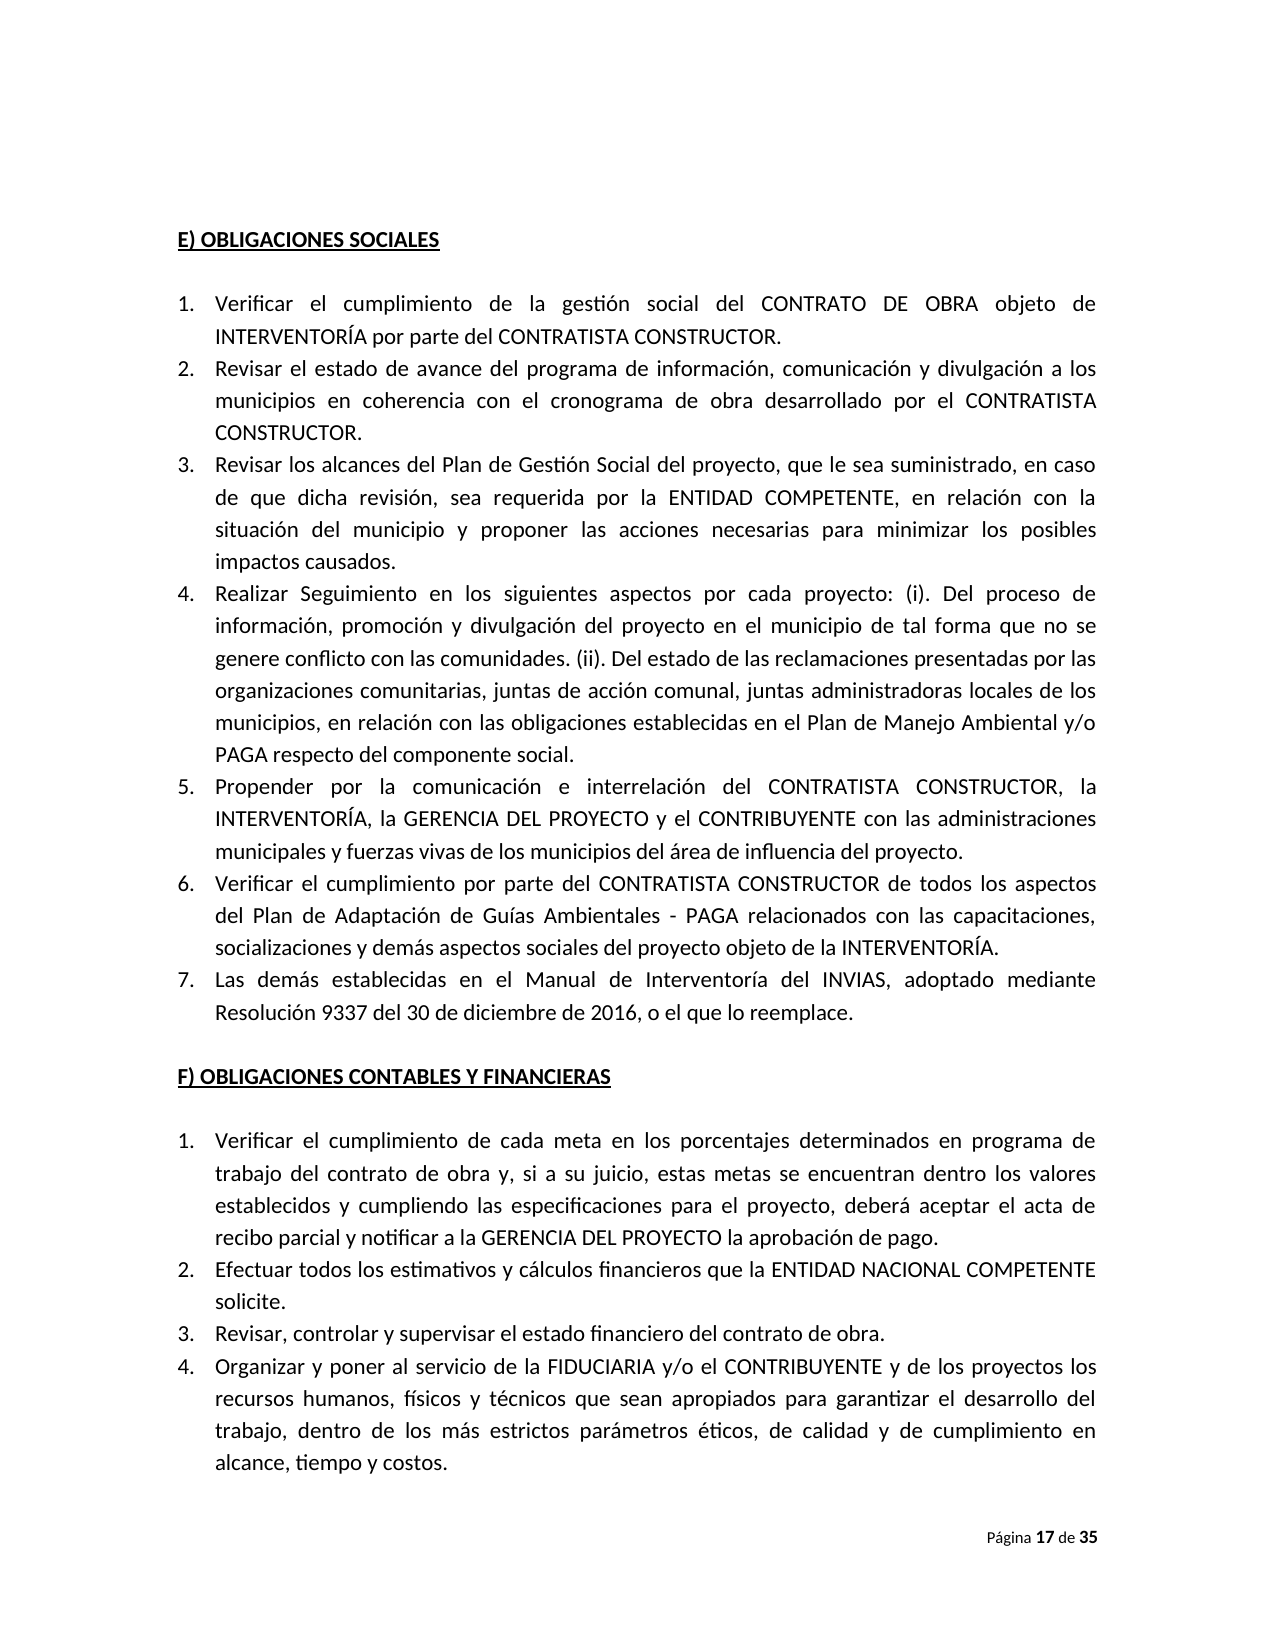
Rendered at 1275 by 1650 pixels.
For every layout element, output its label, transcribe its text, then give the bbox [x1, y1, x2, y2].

list Verificar el cumplimiento por parte del CONTRATISTA CONSTRUCTOR de todos los aspectos del Plan de Adaptación de Guías Ambientales - PAGA relacionados con las capacitaciones, socializaciones y demás aspectos sociales del proyecto objeto de la INTERVENTORÍA. [177, 869, 1098, 961]
list Revisar los alcances del Plan de Gestión Social del proyecto, que le sea suministrado, en caso de que dicha revisión, sea requerida por la ENTIDAD COMPETENTE, en relación con la situación del municipio y proponer las acciones necesarias para minimizar los posibles impactos causados. [177, 451, 1098, 575]
list Verificar el cumplimiento de la gestión social del CONTRATO DE OBRA objeto de INTERVENTORÍA por parte del CONTRATISTA CONSTRUCTOR. [177, 289, 1098, 350]
list Las demás establecidas en el Manual de Interventoría del INVIAS, adoptado mediante Resolución 9337 del 30 de diciembre de 2016, o el que lo reemplace. [177, 966, 1098, 1026]
list Organizar y poner al servicio de la FIDUCIARIA y/o el CONTRIBUYENTE y de los proyectos los recursos humanos, físicos y técnicos que sean apropiados para garantizar el desarrollo del trabajo, dentro de los más estrictos parámetros éticos, de calidad y de cumplimiento en alcance, tiempo y costos. [177, 1352, 1098, 1476]
list Efectuar todos los estimativos y cálculos financieros que la ENTIDAD NACIONAL COMPETENTE solicite. [177, 1255, 1098, 1315]
list Verificar el cumplimiento de cada meta en los porcentajes determinados en programa de trabajo del contrato de obra y, si a su juicio, estas metas se encuentran dentro los valores establecidos y cumpliendo las especificaciones para el proyecto, deberá aceptar el acta de recibo parcial y notificar a la GERENCIA DEL PROYECTO la aprobación de pago. [177, 1126, 1098, 1251]
list Revisar, controlar y supervisar el estado financiero del contrato de obra. [177, 1319, 1098, 1348]
list Propender por la comunicación e interrelación del CONTRATISTA CONSTRUCTOR, la INTERVENTORÍA, la GERENCIA DEL PROYECTO y el CONTRIBUYENTE con las administraciones municipales y fuerzas vivas de los municipios del área de influencia del proyecto. [177, 772, 1098, 865]
text F) OBLIGACIONES CONTABLES Y FINANCIERAS [177, 1062, 1098, 1090]
list Revisar el estado de avance del programa de información, comunicación y divulgación a los municipios en coherencia con el cronograma de obra desarrollado por el CONTRATISTA CONSTRUCTOR. [177, 354, 1098, 446]
list Realizar Seguimiento en los siguientes aspectos por cada proyecto: (i). Del proceso de información, promoción y divulgación del proyecto en el municipio de tal forma que no se genere conflicto con las comunidades. (ii). Del estado de las reclamaciones presentadas por las organizaciones comunitarias, juntas de acción comunal, juntas administradoras locales de los municipios, en relación con las obligaciones establecidas en el Plan de Manejo Ambiental y/o PAGA respecto del componente social. [177, 579, 1098, 768]
text E) OBLIGACIONES SOCIALES [177, 225, 1098, 253]
